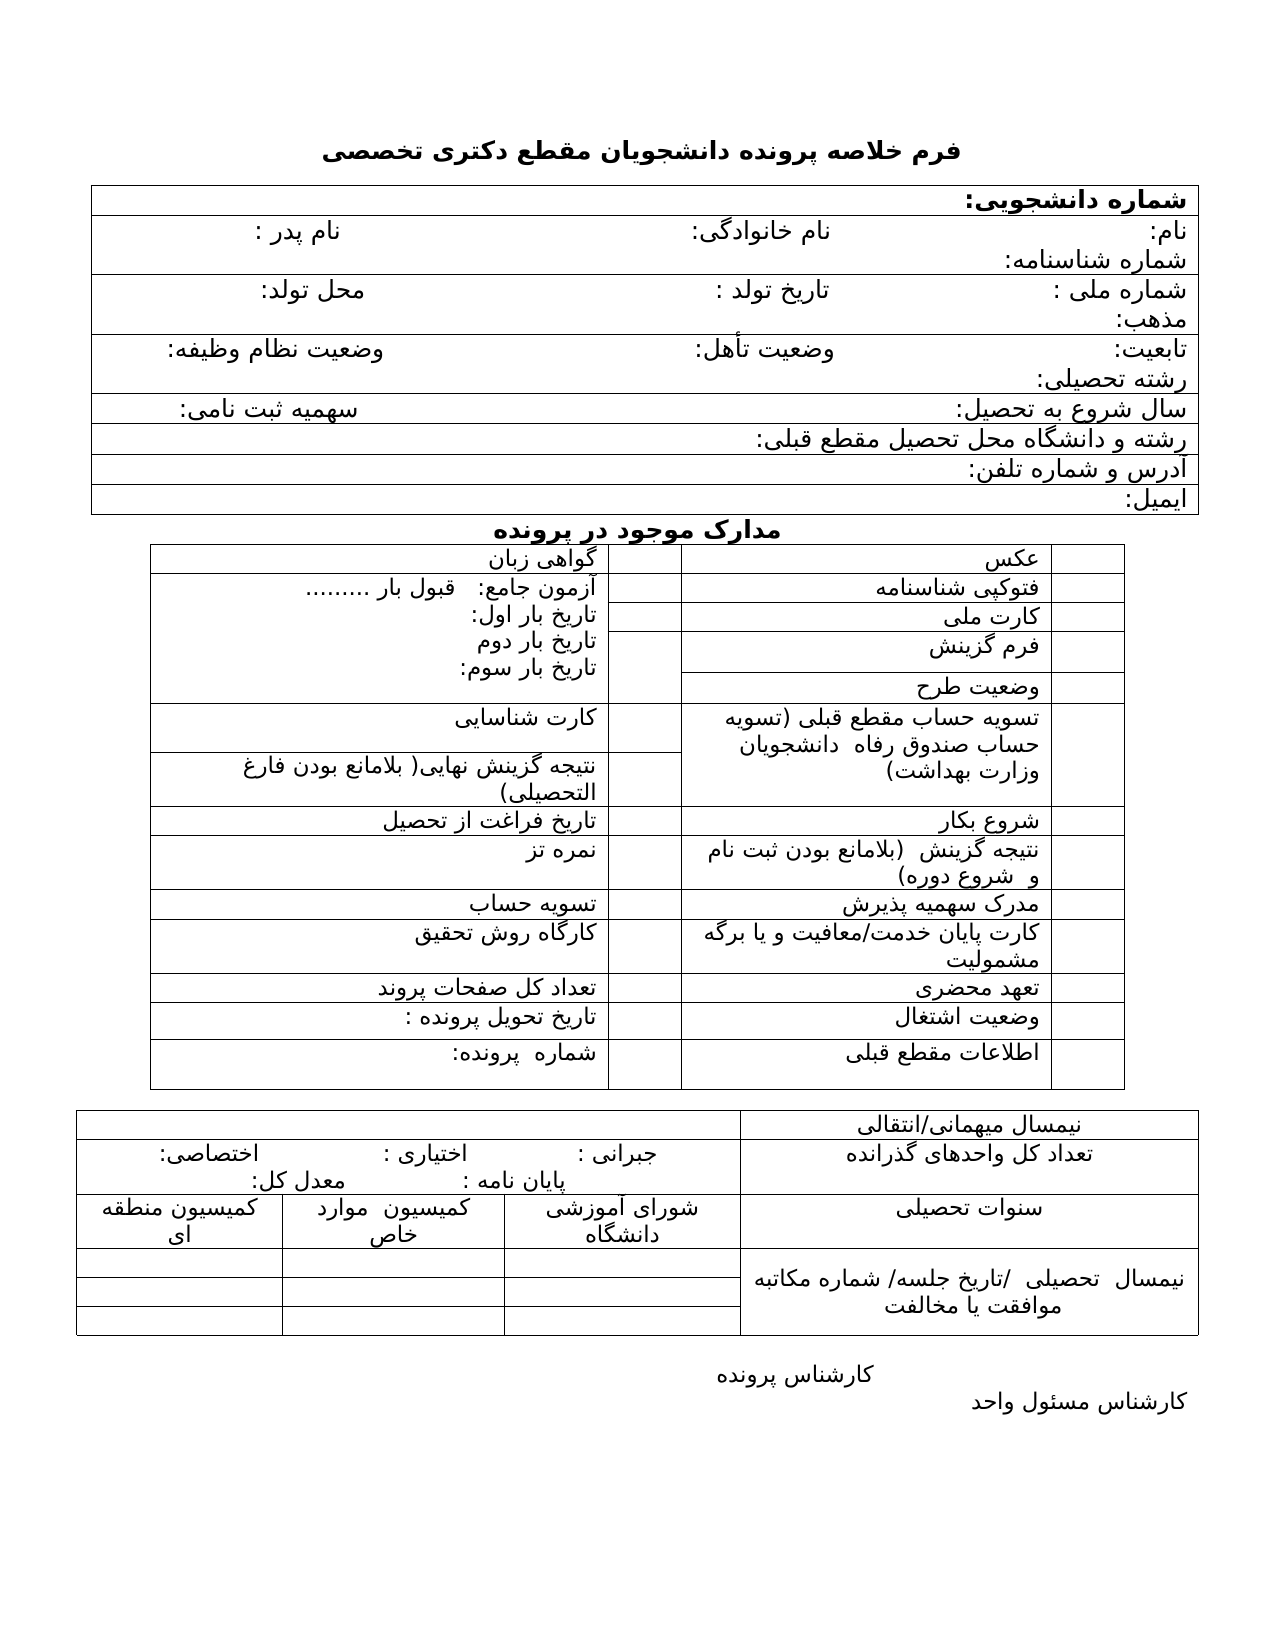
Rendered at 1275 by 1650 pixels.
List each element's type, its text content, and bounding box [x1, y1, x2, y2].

table_cell تسویه حساب [151, 890, 608, 918]
table_cell نتیجه گزینش (بلامانع بودن ثبت نام و شروع دوره) [682, 836, 1051, 889]
table_cell [505, 1278, 740, 1306]
table_cell وضعیت اشتغال [682, 1003, 1051, 1038]
table_cell [505, 1307, 740, 1335]
table_cell [609, 603, 681, 631]
table_header [77, 1111, 740, 1139]
table_cell [1052, 1003, 1124, 1038]
table_header [1052, 545, 1124, 573]
table_header [609, 545, 681, 573]
table_cell [1052, 574, 1124, 602]
table_cell [283, 1307, 504, 1335]
table_cell تاریخ فراغت از تحصیل [151, 807, 608, 835]
table_cell کارت شناسایی [151, 704, 608, 752]
table_cell شروع بکار [682, 807, 1051, 835]
table_cell [609, 753, 681, 806]
table_cell کارت ملی [682, 603, 1051, 631]
table_cell نیمسال تحصیلی /تاریخ جلسه/ شماره مکاتبه موافقت یا مخالفت [741, 1249, 1198, 1335]
table_cell [77, 1278, 282, 1306]
table_cell مدرک سهمیه پذیرش [682, 890, 1051, 918]
table_cell ایمیل: [92, 485, 1198, 514]
table_cell [1052, 836, 1124, 889]
table_cell تعهد محضری [682, 974, 1051, 1002]
table_cell [77, 1249, 282, 1277]
table_header نیمسال میهمانی/انتقالی [741, 1111, 1198, 1139]
table_cell [1052, 807, 1124, 835]
table_cell [505, 1249, 740, 1277]
table_cell تابعیت: وضعیت تأهل: وضعیت نظام وظیفه: رشته تحصیلی: [92, 335, 1198, 393]
table_cell کارشناس پرونده کارشناس مسئول واحد [77, 1336, 1198, 1414]
table_cell کارت پایان خدمت/معافیت و یا برگه مشمولیت [682, 920, 1051, 973]
table_cell وضعیت طرح [682, 673, 1051, 703]
table_cell فرم گزینش [682, 632, 1051, 672]
table_cell [609, 836, 681, 889]
table_cell نمره تز [151, 836, 608, 889]
table_cell [609, 920, 681, 973]
table_cell [283, 1278, 504, 1306]
table_cell نام: نام خانوادگی: نام پدر : شماره شناسنامه: [92, 216, 1198, 274]
table_cell [1052, 920, 1124, 973]
table_cell [1052, 704, 1124, 806]
table_cell سنوات تحصیلی [741, 1195, 1198, 1248]
table_cell [609, 632, 681, 703]
table_cell تعداد کل صفحات پروند [151, 974, 608, 1002]
table_cell کمیسیون موارد خاص [283, 1195, 504, 1248]
table_cell تسویه حساب مقطع قبلی (تسویه حساب صندوق رفاه دانشجویان وزارت بهداشت) [682, 704, 1051, 806]
table_cell [1052, 1040, 1124, 1088]
table_cell [1052, 603, 1124, 631]
text فرم خلاصه پرونده دانشجویان مقطع دکتری تخصصی [150, 137, 1125, 166]
text مدارک موجود در پرونده [150, 515, 1125, 544]
table_cell کارگاه روش تحقیق [151, 920, 608, 973]
table_header شماره دانشجویی: [92, 186, 1198, 215]
table_cell [77, 1307, 282, 1335]
table_cell [609, 807, 681, 835]
table_cell [1052, 632, 1124, 672]
table_cell شماره پرونده: [151, 1040, 608, 1088]
table_cell کمیسیون منطقه ای [77, 1195, 282, 1248]
table_cell [1052, 890, 1124, 918]
table_cell [609, 1040, 681, 1088]
table_cell شماره ملی : تاریخ تولد : محل تولد: مذهب: [92, 275, 1198, 334]
table_cell سال شروع به تحصیل: سهمیه ثبت نامی: [92, 394, 1198, 423]
table_cell آزمون جامع: قبول بار ......... تاریخ بار اول: تاریخ بار دوم تاریخ بار سوم: [151, 574, 608, 703]
table_cell [609, 704, 681, 752]
table_cell نتیجه گزینش نهایی( بلامانع بودن فارغ التحصیلی) [151, 753, 608, 806]
table_header گواهی زبان [151, 545, 608, 573]
table_cell [1052, 673, 1124, 703]
table_cell شورای آموزشی دانشگاه [505, 1195, 740, 1248]
table_cell تعداد کل واحدهای گذرانده [741, 1140, 1198, 1193]
table_cell [283, 1249, 504, 1277]
table_cell تاریخ تحویل پرونده : [151, 1003, 608, 1038]
table_cell آدرس و شماره تلفن: [92, 455, 1198, 484]
table_cell [609, 1003, 681, 1038]
table_cell جبرانی : اختیاری : اختصاصی: پایان نامه : معدل کل: [77, 1140, 740, 1193]
table_cell [1052, 974, 1124, 1002]
table_header عکس [682, 545, 1051, 573]
table_cell اطلاعات مقطع قبلی [682, 1040, 1051, 1088]
table_cell [609, 974, 681, 1002]
table_cell [609, 890, 681, 918]
table_cell فتوکپی شناسنامه [682, 574, 1051, 602]
table_cell [609, 574, 681, 602]
table_cell رشته و دانشگاه محل تحصیل مقطع قبلی: [92, 424, 1198, 453]
